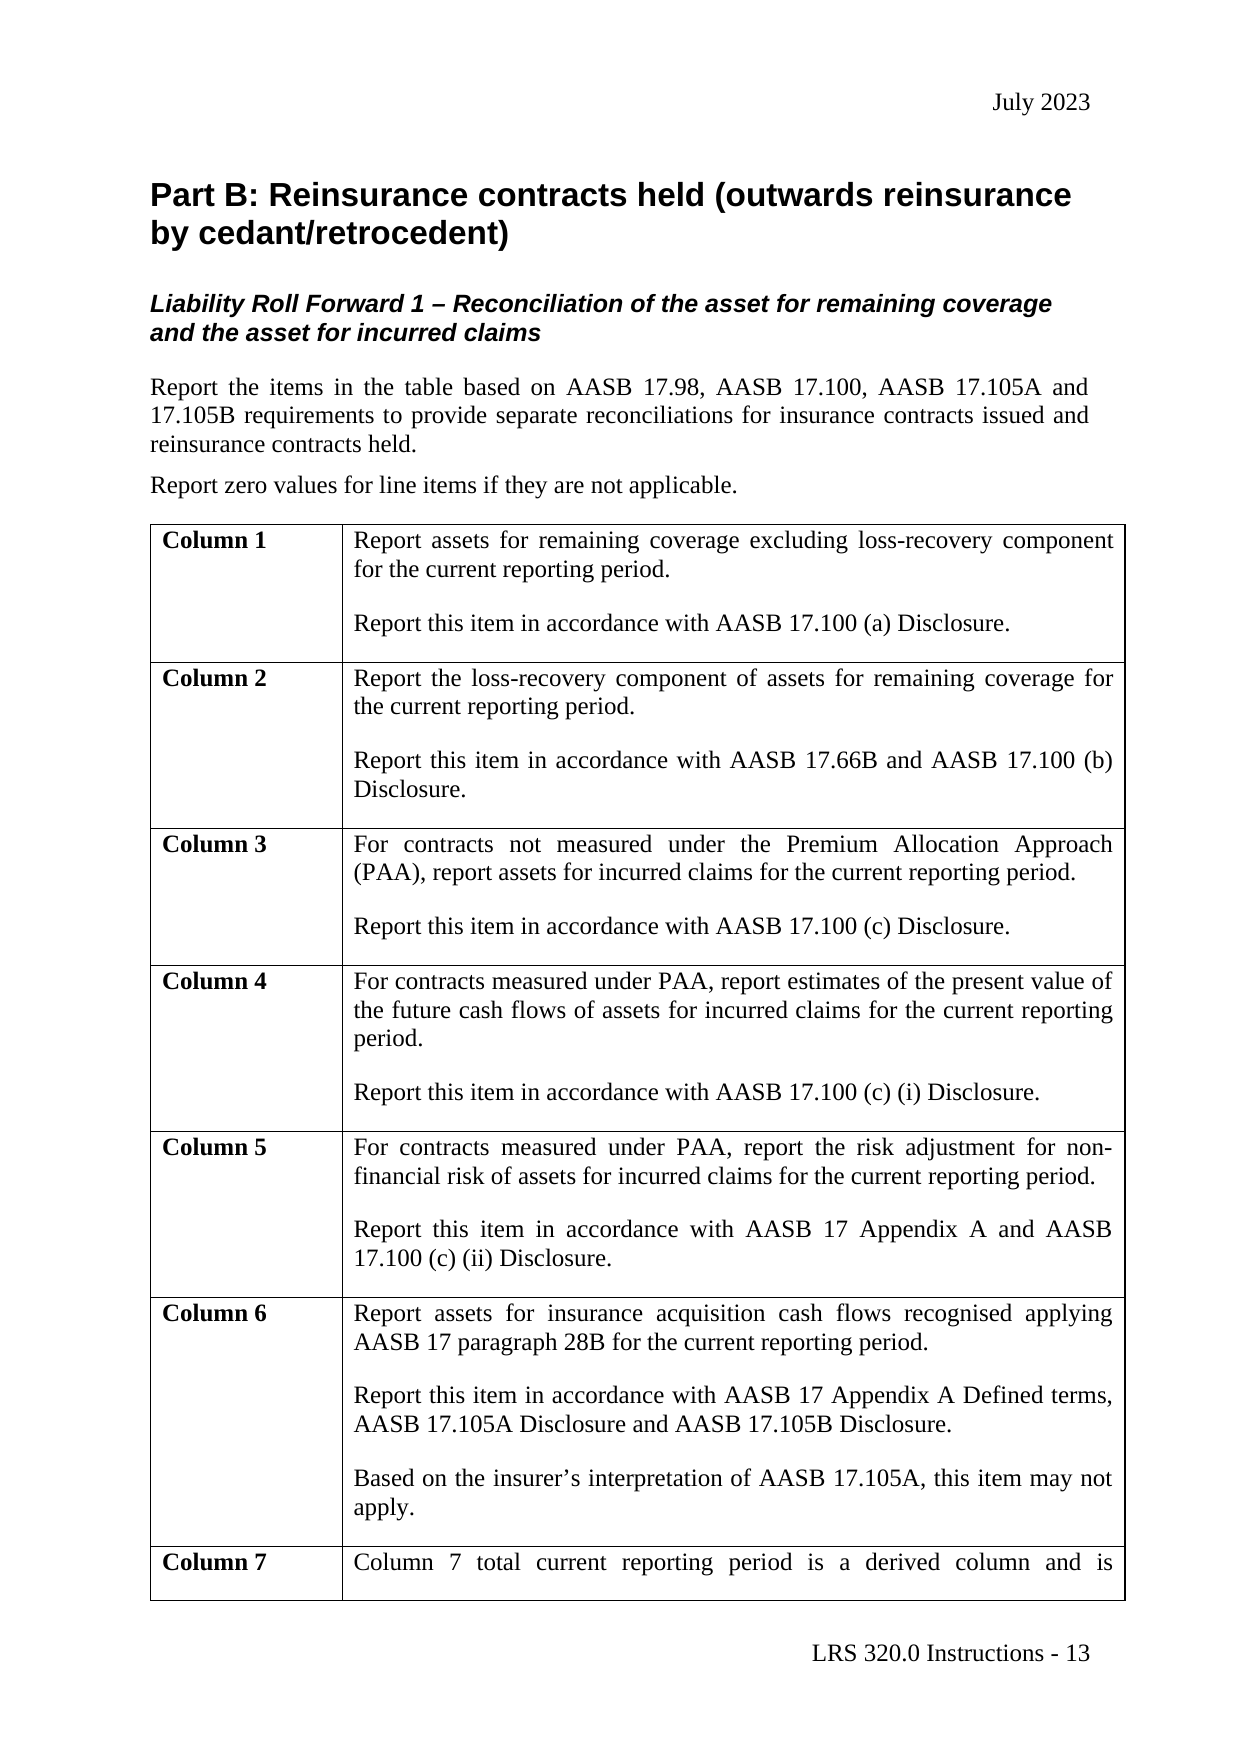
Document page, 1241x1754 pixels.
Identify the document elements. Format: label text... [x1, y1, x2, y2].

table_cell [343, 1547, 1124, 1600]
table_cell Column 6 [151, 1298, 342, 1546]
table_cell Column 4 [151, 966, 342, 1131]
text Report zero values for line items if they are not applicable. [150, 471, 1090, 499]
table_cell Column 2 [151, 663, 342, 828]
table_header Column 1 [151, 525, 342, 662]
table_cell Column 3 [151, 829, 342, 965]
table_cell For contracts measured under PAA, report estimates of the present value of the future cash flows of assets for incurred claims for the current reporting period. Report this item in accordance with AASB 17.100 (c) (i) Disclosure. [343, 966, 1124, 1131]
text Report the items in the table based on AASB 17.98, AASB 17.100, AASB 17.105A and 17.105B requirements to provide separate reconciliations for insurance contracts issued and reinsurance contracts held. [150, 372, 1090, 458]
table_cell For contracts not measured under the Premium Allocation Approach (PAA), report assets for incurred claims for the current reporting period. Report this item in accordance with AASB 17.100 (c) Disclosure. [343, 829, 1124, 965]
table_cell Column 7 [151, 1547, 342, 1600]
subtitle Liability Roll Forward 1 – Reconciliation of the asset for remaining coverage and the asset for incurred claims [150, 289, 1090, 347]
table_cell Column 5 [151, 1132, 342, 1297]
table_header Report assets for remaining coverage excluding loss-recovery component for the current reporting period. Report this item in accordance with AASB 17.100 (a) Disclosure. [343, 525, 1124, 662]
table_cell Report assets for insurance acquisition cash flows recognised applying AASB 17 paragraph 28B for the current reporting period. Report this item in accordance with AASB 17 Appendix A Defined terms, AASB 17.105A Disclosure and AASB 17.105B Disclosure. Based on the insurer’s interpretation of AASB 17.105A, this item may not apply. [343, 1298, 1124, 1546]
table_cell Report the loss-recovery component of assets for remaining coverage for the current reporting period. Report this item in accordance with AASB 17.66B and AASB 17.100 (b) Disclosure. [343, 663, 1124, 828]
table_cell For contracts measured under PAA, report the risk adjustment for non-financial risk of assets for incurred claims for the current reporting period. Report this item in accordance with AASB 17 Appendix A and AASB 17.100 (c) (ii) Disclosure. [343, 1132, 1124, 1297]
subtitle Part B: Reinsurance contracts held (outwards reinsurance by cedant/retrocedent) [150, 175, 1090, 252]
